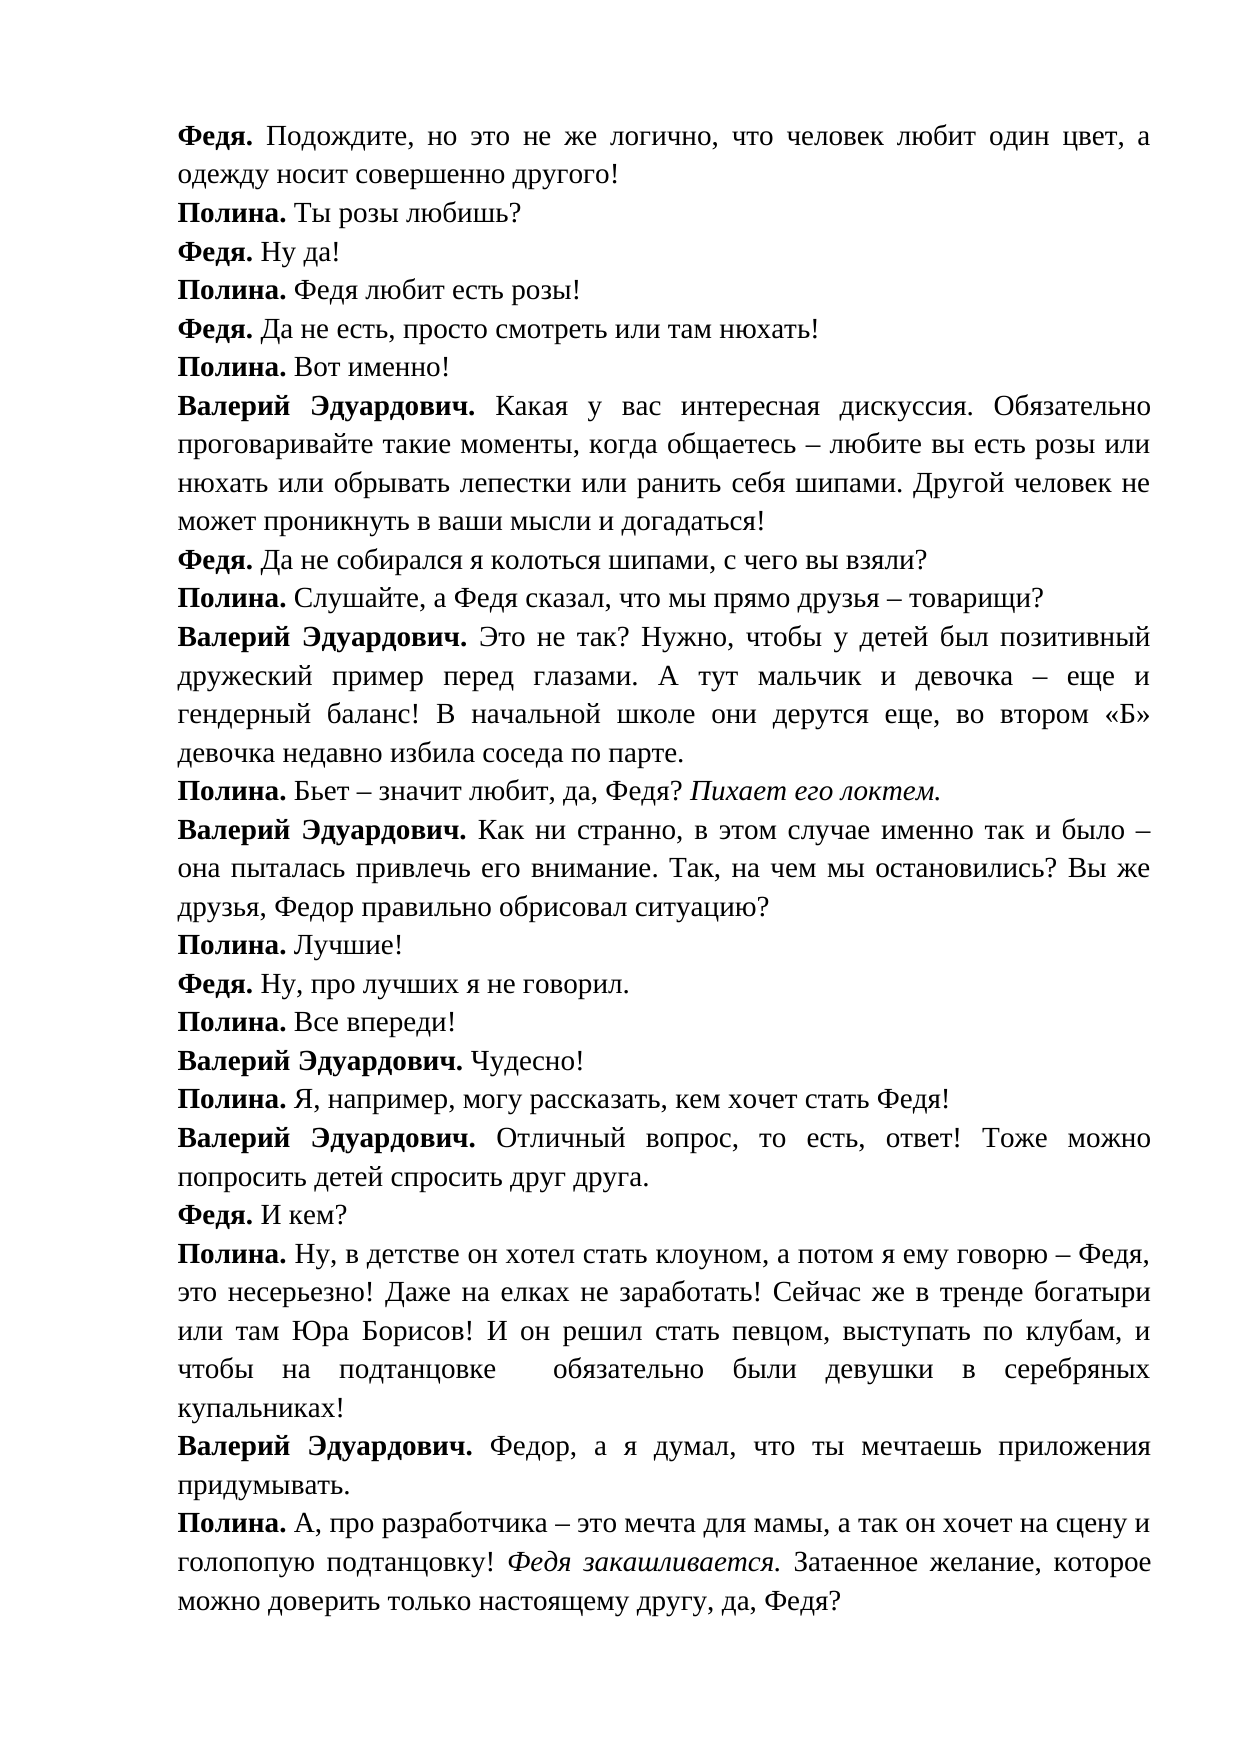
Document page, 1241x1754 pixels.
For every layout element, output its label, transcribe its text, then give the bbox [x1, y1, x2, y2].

text Полина. Ну, в детстве он хотел стать клоуном, а потом я ему говорю – Федя, это несерьезно! Даже на елках не заработать! Сейчас же в тренде богатыри или там Юра Борисов! И он решил стать певцом, выступать по клубам, и чтобы на подтанцовке обязательно были девушки в серебряных купальниках! [177, 1236, 1152, 1423]
text Полина. Федя любит есть розы! [177, 272, 1152, 306]
text Валерий Эдуардович. Как ни странно, в этом случае именно так и было – она пыталась привлечь его внимание. Так, на чем мы остановились? Вы же друзья, Федор правильно обрисовал ситуацию? [177, 812, 1152, 922]
text Валерий Эдуардович. Какая у вас интересная дискуссия. Обязательно проговаривайте такие моменты, когда общаетесь – любите вы есть розы или нюхать или обрывать лепестки или ранить себя шипами. Другой человек не может проникнуть в ваши мысли и догадаться! [177, 388, 1152, 537]
text Полина. Слушайте, а Федя сказал, что мы прямо друзья – товарищи? [177, 581, 1152, 614]
text Полина. Все впереди! [177, 1004, 1152, 1038]
text Федя. Да не есть, просто смотреть или там нюхать! [177, 311, 1152, 344]
text Валерий Эдуардович. Федор, а я думал, что ты мечтаешь приложения придумывать. [177, 1428, 1152, 1501]
text Полина. Лучшие! [177, 927, 1152, 961]
text Федя. Ну, про лучших я не говорил. [177, 966, 1152, 999]
text Федя. Ну да! [177, 234, 1152, 267]
text Полина. А, про разработчика – это мечта для мамы, а так он хочет на сцену и голопопую подтанцовку! Федя закашливается. Затаенное желание, которое можно доверить только настоящему другу, да, Федя? [177, 1506, 1152, 1616]
text Федя. И кем? [177, 1197, 1152, 1231]
text Валерий Эдуардович. Отличный вопрос, то есть, ответ! Тоже можно попросить детей спросить друг друга. [177, 1120, 1152, 1192]
text Полина. Бьет – значит любит, да, Федя? Пихает его локтем. [177, 773, 1152, 807]
text Федя. Подождите, но это не же логично, что человек любит один цвет, а одежду носит совершенно другого! [177, 118, 1152, 190]
text Полина. Ты розы любишь? [177, 195, 1152, 229]
text Федя. Да не собирался я колоться шипами, с чего вы взяли? [177, 542, 1152, 576]
text Валерий Эдуардович. Это не так? Нужно, чтобы у детей был позитивный дружеский пример перед глазами. А тут мальчик и девочка – еще и гендерный баланс! В начальной школе они дерутся еще, во втором «Б» девочка недавно избила соседа по парте. [177, 619, 1152, 768]
text Валерий Эдуардович. Чудесно! [177, 1043, 1152, 1077]
text Полина. Вот именно! [177, 349, 1152, 383]
text Полина. Я, например, могу рассказать, кем хочет стать Федя! [177, 1082, 1152, 1115]
